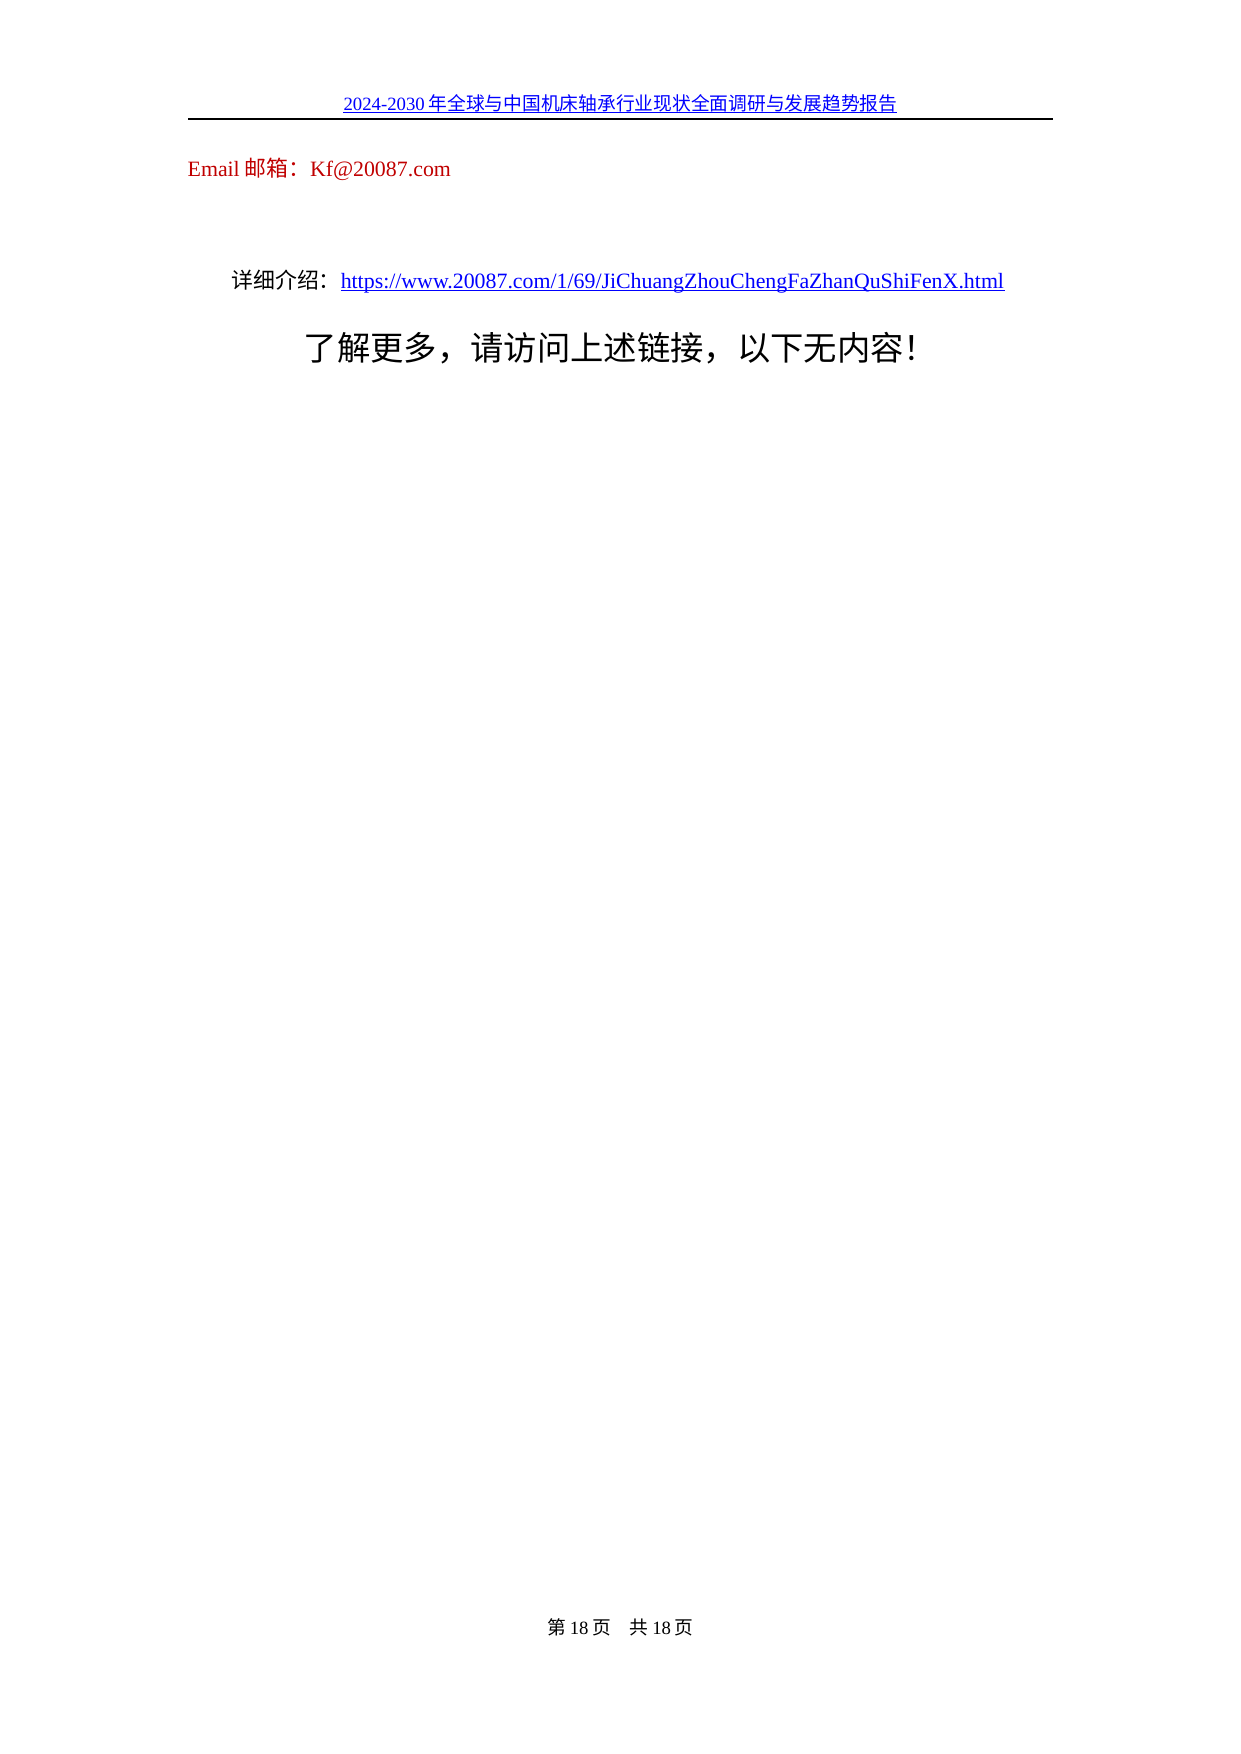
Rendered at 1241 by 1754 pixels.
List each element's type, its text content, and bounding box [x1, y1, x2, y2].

text Email邮箱：Kf@20087.com [187, 150, 1053, 183]
text 详细介绍：https://www.20087.com/1/69/JiChuangZhouChengFaZhanQuShiFenX.html [187, 263, 1053, 296]
title 了解更多，请访问上述链接，以下无内容！ [187, 313, 1053, 378]
